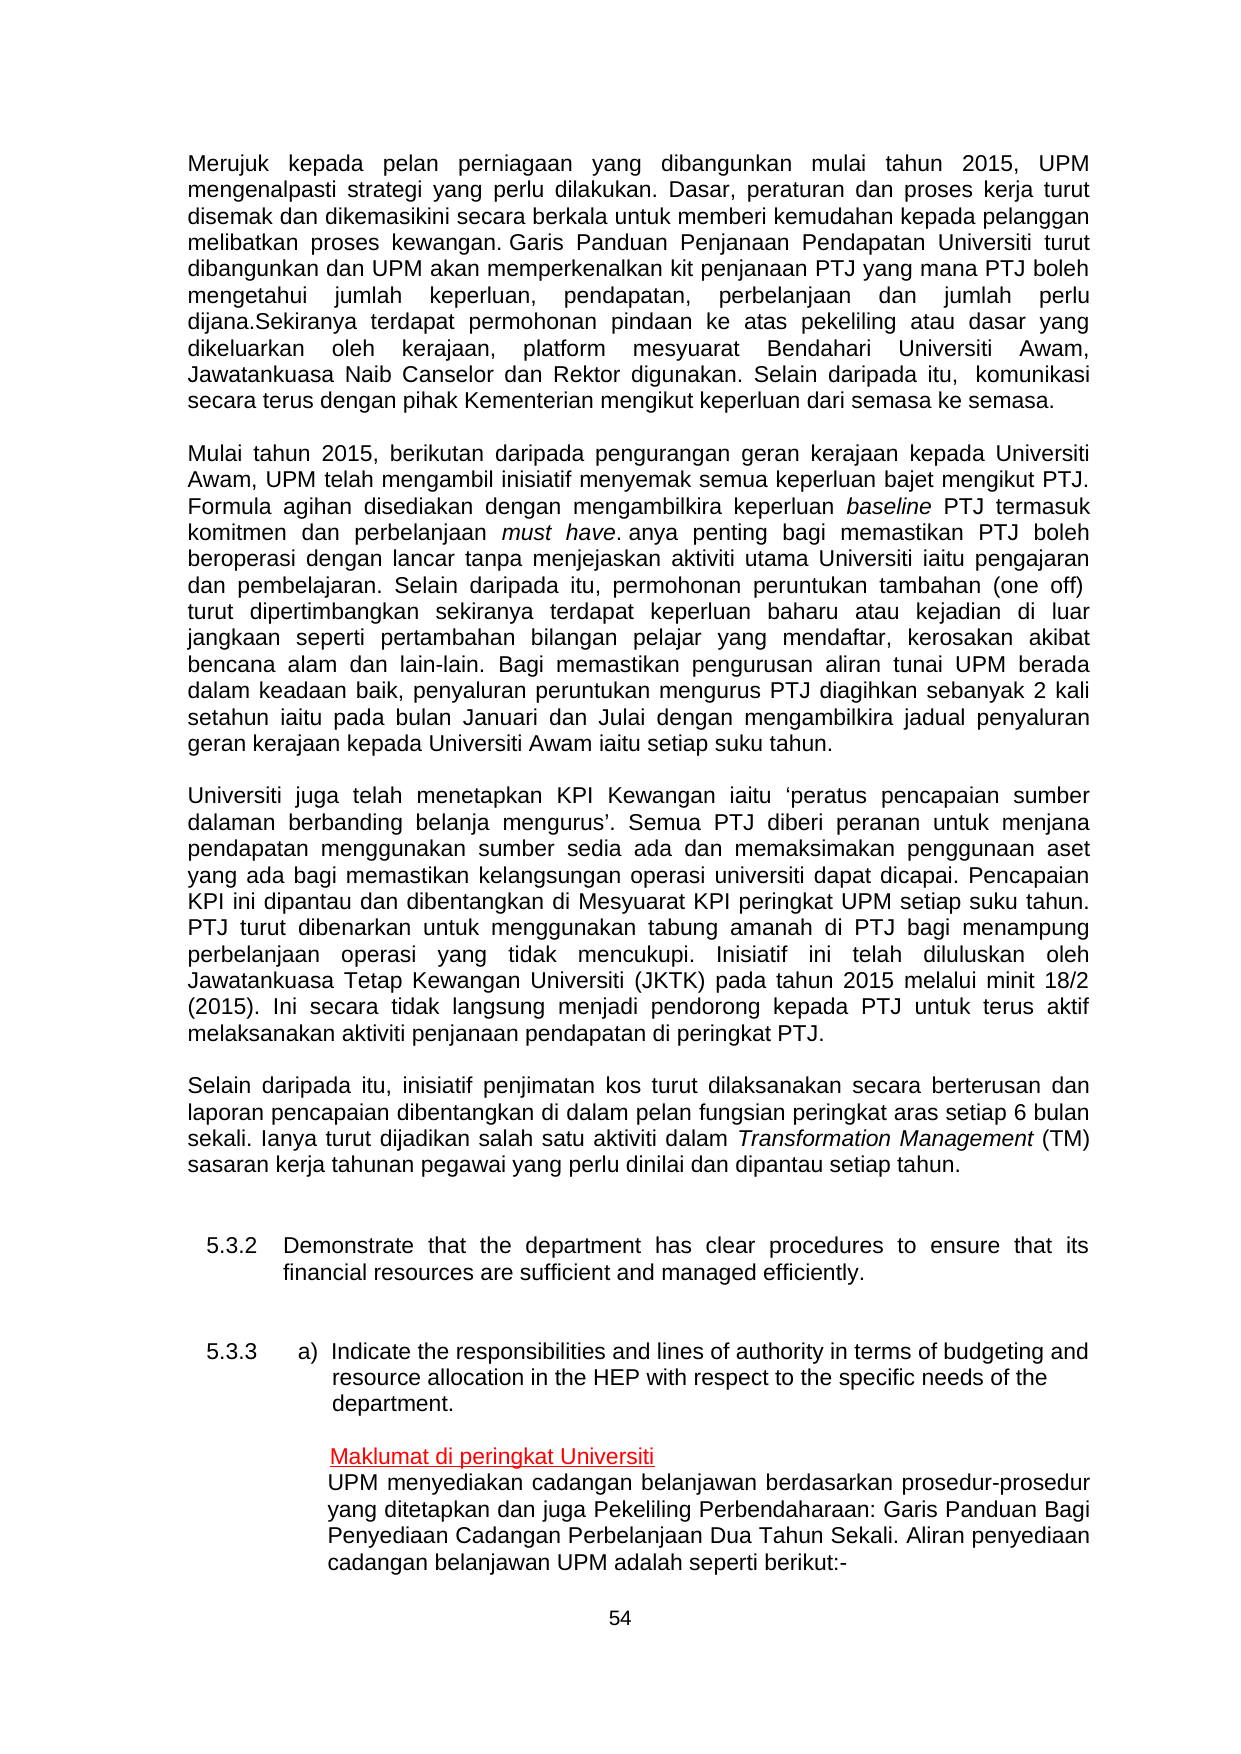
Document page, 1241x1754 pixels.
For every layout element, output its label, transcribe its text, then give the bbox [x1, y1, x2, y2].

list a) Indicate the responsibilities and lines of authority in terms of budgeting and [206, 1338, 1090, 1364]
text Mulai tahun 2015, berikutan daripada pengurangan geran kerajaan kepada Universiti Awam, UPM telah mengambil inisiatif menyemak semua keperluan bajet mengikut PTJ. Formula agihan disediakan dengan mengambilkira keperluan baseline PTJ termasuk komitmen dan perbelanjaan must have. anya penting bagi memastikan PTJ boleh beroperasi dengan lancar tanpa menjejaskan aktiviti utama Universiti iaitu pengajaran dan pembelajaran. Selain daripada itu, permohonan peruntukan tambahan (one off) turut dipertimbangkan sekiranya terdapat keperluan baharu atau kejadian di luar jangkaan seperti pertambahan bilangan pelajar yang mendaftar, kerosakan akibat bencana alam dan lain-lain. Bagi memastikan pengurusan aliran tunai UPM berada dalam keadaan baik, penyaluran peruntukan mengurus PTJ diagihkan sebanyak 2 kali setahun iaitu pada bulan Januari dan Julai dengan mengambilkira jadual penyaluran geran kerajaan kepada Universiti Awam iaitu setiap suku tahun. [187, 440, 1090, 756]
text UPM menyediakan cadangan belanjawan berdasarkan prosedur-prosedur yang ditetapkan dan juga Pekeliling Perbendaharaan: Garis Panduan Bagi Penyediaan Cadangan Perbelanjaan Dua Tahun Sekali. Aliran penyediaan cadangan belanjawan UPM adalah seperti berikut:- [327, 1469, 1090, 1575]
list Demonstrate that the department has clear procedures to ensure that its financial resources are sufficient and managed efficiently. [206, 1232, 1090, 1285]
text Maklumat di peringkat Universiti [298, 1443, 1090, 1469]
text Universiti juga telah menetapkan KPI Kewangan iaitu ‘peratus pencapaian sumber dalaman berbanding belanja mengurus’. Semua PTJ diberi peranan untuk menjana pendapatan menggunakan sumber sedia ada dan memaksimakan penggunaan aset yang ada bagi memastikan kelangsungan operasi universiti dapat dicapai. Pencapaian KPI ini dipantau dan dibentangkan di Mesyuarat KPI peringkat UPM setiap suku tahun. PTJ turut dibenarkan untuk menggunakan tabung amanah di PTJ bagi menampung perbelanjaan operasi yang tidak mencukupi. Inisiatif ini telah diluluskan oleh Jawatankuasa Tetap Kewangan Universiti (JKTK) pada tahun 2015 melalui minit 18/2 (2015). Ini secara tidak langsung menjadi pendorong kepada PTJ untuk terus aktif melaksanakan aktiviti penjanaan pendapatan di peringkat PTJ. [187, 782, 1090, 1046]
text Merujuk kepada pelan perniagaan yang dibangunkan mulai tahun 2015, UPM mengenalpasti strategi yang perlu dilakukan. Dasar, peraturan dan proses kerja turut disemak dan dikemasikini secara berkala untuk memberi kemudahan kepada pelanggan melibatkan proses kewangan. Garis Panduan Penjanaan Pendapatan Universiti turut dibangunkan dan UPM akan memperkenalkan kit penjanaan PTJ yang mana PTJ boleh mengetahui jumlah keperluan, pendapatan, perbelanjaan dan jumlah perlu dijana.Sekiranya terdapat permohonan pindaan ke atas pekeliling atau dasar yang dikeluarkan oleh kerajaan, platform mesyuarat Bendahari Universiti Awam, Jawatankuasa Naib Canselor dan Rektor digunakan. Selain daripada itu, komunikasi secara terus dengan pihak Kementerian mengikut keperluan dari semasa ke semasa. [187, 150, 1090, 413]
text Selain daripada itu, inisiatif penjimatan kos turut dilaksanakan secara berterusan dan laporan pencapaian dibentangkan di dalam pelan fungsian peringkat aras setiap 6 bulan sekali. Ianya turut dijadikan salah satu aktiviti dalam Transformation Management (TM) sasaran kerja tahunan pegawai yang perlu dinilai dan dipantau setiap tahun. [187, 1072, 1090, 1178]
text department. [300, 1390, 1090, 1417]
text resource allocation in the HEP with respect to the specific needs of the [300, 1364, 1090, 1390]
